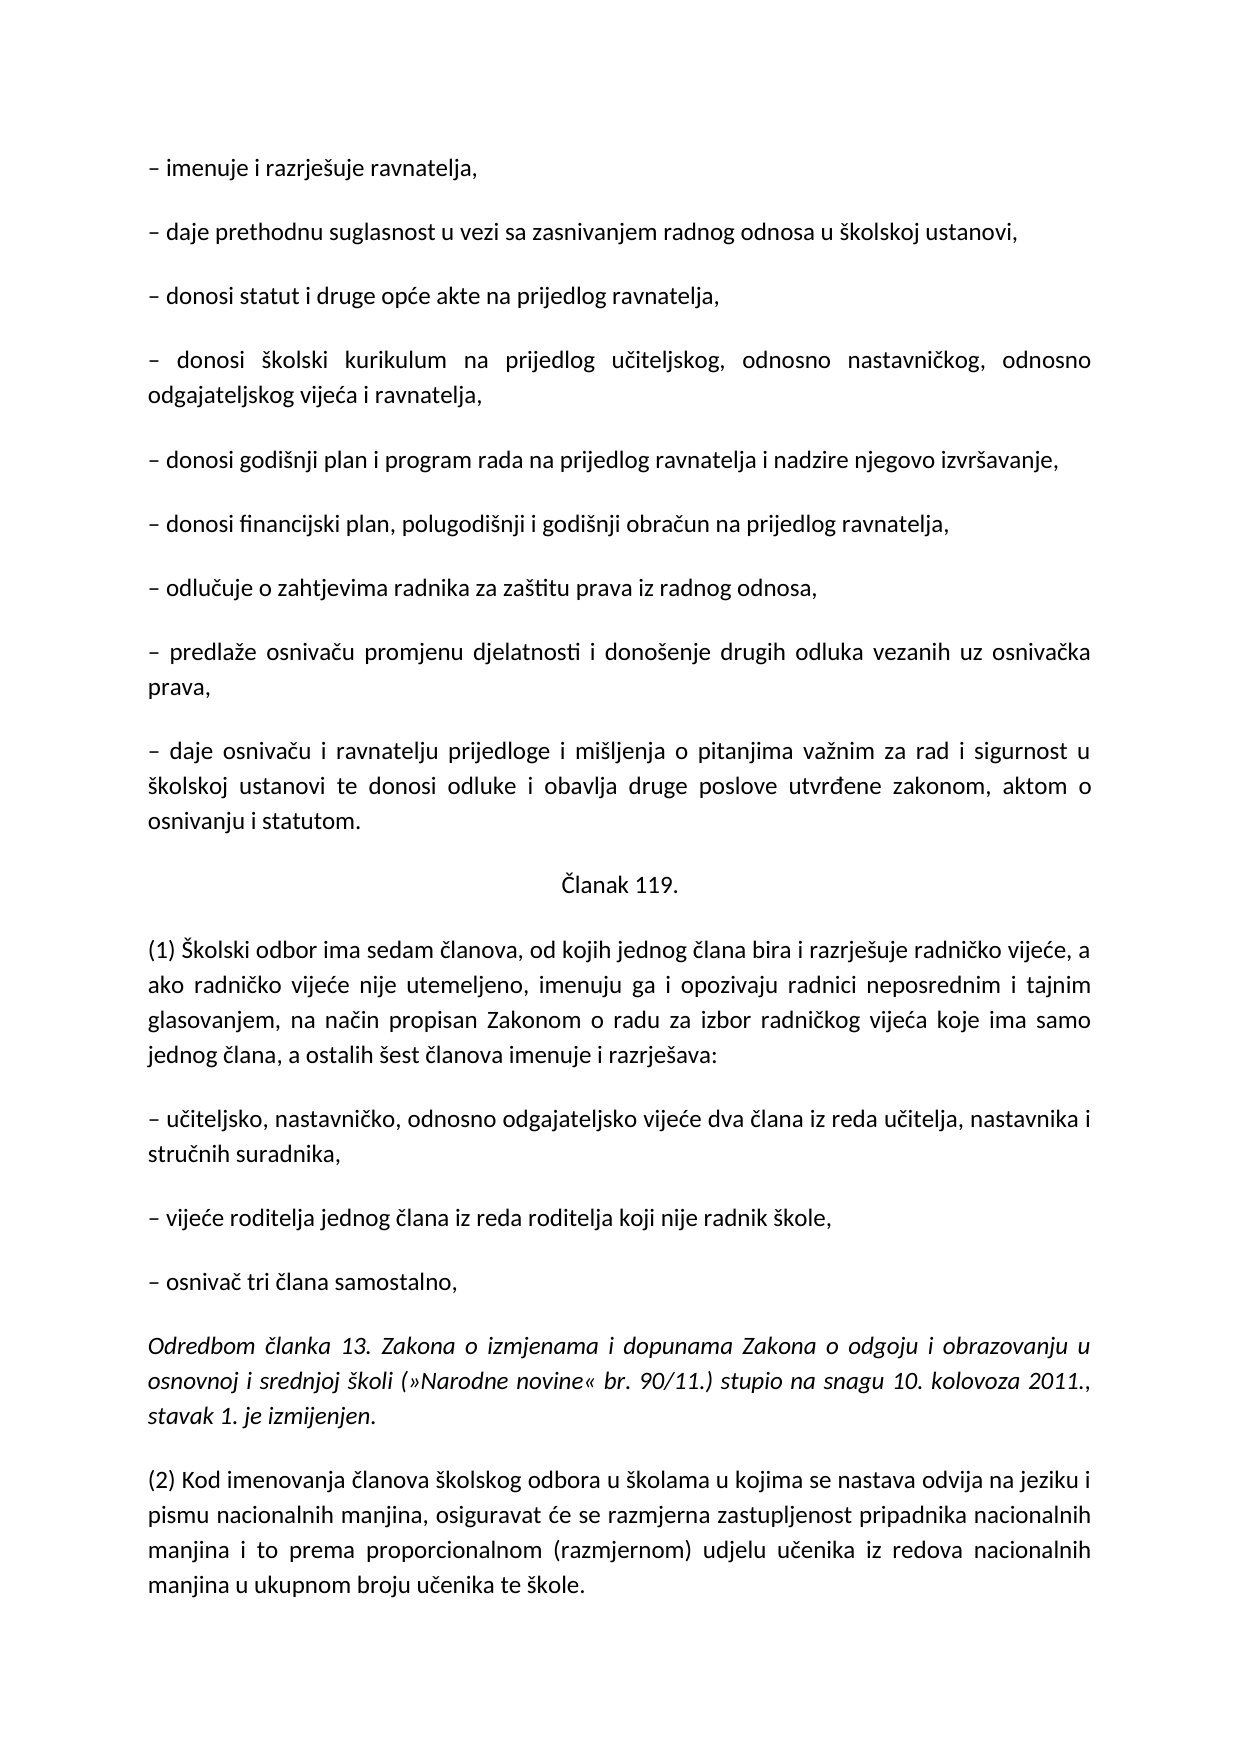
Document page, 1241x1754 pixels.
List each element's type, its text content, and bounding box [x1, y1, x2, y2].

text – učiteljsko, nastavničko, odnosno odgajateljsko vijeće dva člana iz reda učitelja, nastavnika i stručnih suradnika, [148, 1098, 1093, 1168]
text – osnivač tri člana samostalno, [148, 1262, 1093, 1297]
text Odredbom članka 13. Zakona o izmjenama i dopunama Zakona o odgoju i obrazovanju u osnovnoj i srednjoj školi (»Narodne novine« br. 90/11.) stupio na snagu 10. kolovoza 2011., stavak 1. je izmijenjen. [148, 1326, 1093, 1431]
text – donosi statut i druge opće akte na prijedlog ravnatelja, [148, 276, 1093, 311]
text – daje osnivaču i ravnatelju prijedloge i mišljenja o pitanjima važnim za rad i sigurnost u školskoj ustanovi te donosi odluke i obavlja druge poslove utvrđene zakonom, aktom o osnivanju i statutom. [148, 731, 1093, 836]
text (1) Školski odbor ima sedam članova, od kojih jednog člana bira i razrješuje radničko vijeće, a ako radničko vijeće nije utemeljeno, imenuju ga i opozivaju radnici neposrednim i tajnim glasovanjem, na način propisan Zakonom o radu za izbor radničkog vijeća koje ima samo jednog člana, a ostalih šest članova imenuje i razrješava: [148, 929, 1093, 1069]
text – donosi financijski plan, polugodišnji i godišnji obračun na prijedlog ravnatelja, [148, 503, 1093, 538]
text – donosi godišnji plan i program rada na prijedlog ravnatelja i nadzire njegovo izvršavanje, [148, 439, 1093, 474]
text – daje prethodnu suglasnost u vezi sa zasnivanjem radnog odnosa u školskoj ustanovi, [148, 212, 1093, 247]
text – predlaže osnivaču promjenu djelatnosti i donošenje drugih odluka vezanih uz osnivačka prava, [148, 632, 1093, 702]
text – vijeće roditelja jednog člana iz reda roditelja koji nije radnik škole, [148, 1198, 1093, 1233]
text (2) Kod imenovanja članova školskog odbora u školama u kojima se nastava odvija na jeziku i pismu nacionalnih manjina, osiguravat će se razmjerna zastupljenost pripadnika nacionalnih manjina i to prema proporcionalnom (razmjernom) udjelu učenika iz redova nacionalnih manjina u ukupnom broju učenika te škole. [148, 1460, 1093, 1600]
text – odlučuje o zahtjevima radnika za zaštitu prava iz radnog odnosa, [148, 568, 1093, 603]
text Članak 119. [148, 865, 1093, 900]
text – donosi školski kurikulum na prijedlog učiteljskog, odnosno nastavničkog, odnosno odgajateljskog vijeća i ravnatelja, [148, 340, 1093, 410]
text – imenuje i razrješuje ravnatelja, [148, 148, 1093, 183]
